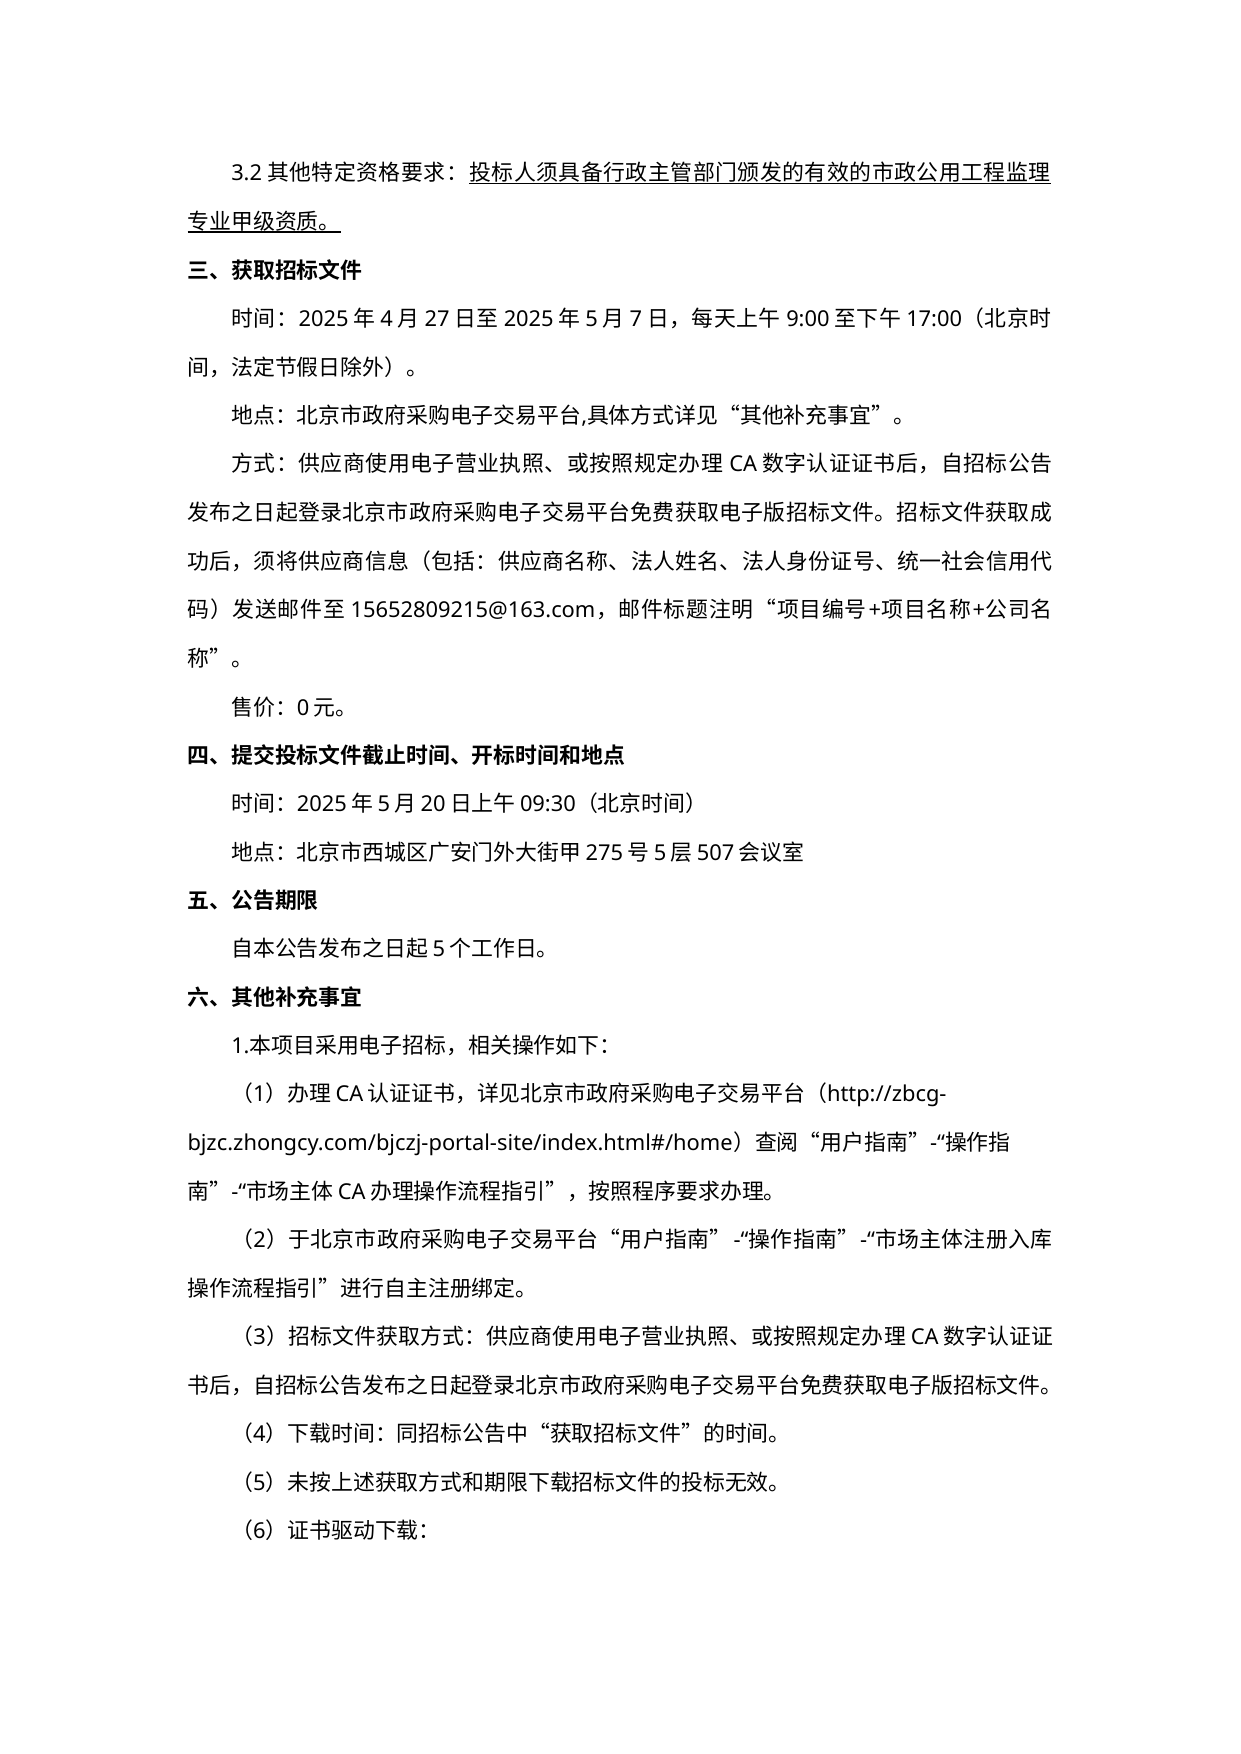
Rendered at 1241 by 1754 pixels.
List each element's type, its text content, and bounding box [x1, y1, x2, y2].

text 售价：0元。 [187, 689, 1053, 722]
list 1.本项目采用电子招标，相关操作如下： [187, 1028, 1053, 1060]
list （6）证书驱动下载： [187, 1513, 1053, 1545]
text 自本公告发布之日起5个工作日。 [187, 931, 1053, 963]
text 地点：北京市政府采购电子交易平台,具体方式详见“其他补充事宜”。 [187, 398, 1053, 430]
list （3）招标文件获取方式：供应商使用电子营业执照、或按照规定办理CA数字认证证书后，自招标公告发布之日起登录北京市政府采购电子交易平台免费获取电子版招标文件。 [187, 1319, 1053, 1400]
text 地点：北京市西城区广安门外大街甲275号5层507会议室 [187, 834, 1053, 867]
subtitle 六、其他补充事宜 [187, 979, 1053, 1012]
text 时间：2025年5月20日上午09:30（北京时间） [187, 786, 1053, 818]
text 时间：2025年4月27日至2025年5月7日，每天上午9:00至下午17:00（北京时间，法定节假日除外）。 [187, 301, 1053, 382]
list （4）下载时间：同招标公告中“获取招标文件”的时间。 [187, 1416, 1053, 1448]
text 方式：供应商使用电子营业执照、或按照规定办理CA数字认证证书后，自招标公告发布之日起登录北京市政府采购电子交易平台免费获取电子版招标文件。招标文件获取成功后，须将供应商信息（包括：供应商名称、法人姓名、法人身份证号、统一社会信用代码）发送邮件至15652809215@163.com，邮件标题注明“项目编号+项目名称+公司名称”。 [187, 446, 1053, 673]
text 三、获取招标文件 [187, 252, 1053, 285]
list （5）未按上述获取方式和期限下载招标文件的投标无效。 [187, 1464, 1053, 1497]
subtitle 五、公告期限 [187, 883, 1053, 915]
list （1）办理CA认证证书，详见北京市政府采购电子交易平台（http://zbcg-bjzc.zhongcy.com/bjczj-portal-site/index.html#/home）查阅“用户指南”-“操作指南”-“市场主体CA办理操作流程指引”，按照程序要求办理。 [187, 1076, 1053, 1206]
text 3.2其他特定资格要求：投标人须具备行政主管部门颁发的有效的市政公用工程监理专业甲级资质。 [187, 155, 1053, 236]
subtitle 四、提交投标文件截止时间、开标时间和地点 [187, 738, 1053, 770]
list （2）于北京市政府采购电子交易平台“用户指南”-“操作指南”-“市场主体注册入库操作流程指引”进行自主注册绑定。 [187, 1222, 1053, 1303]
